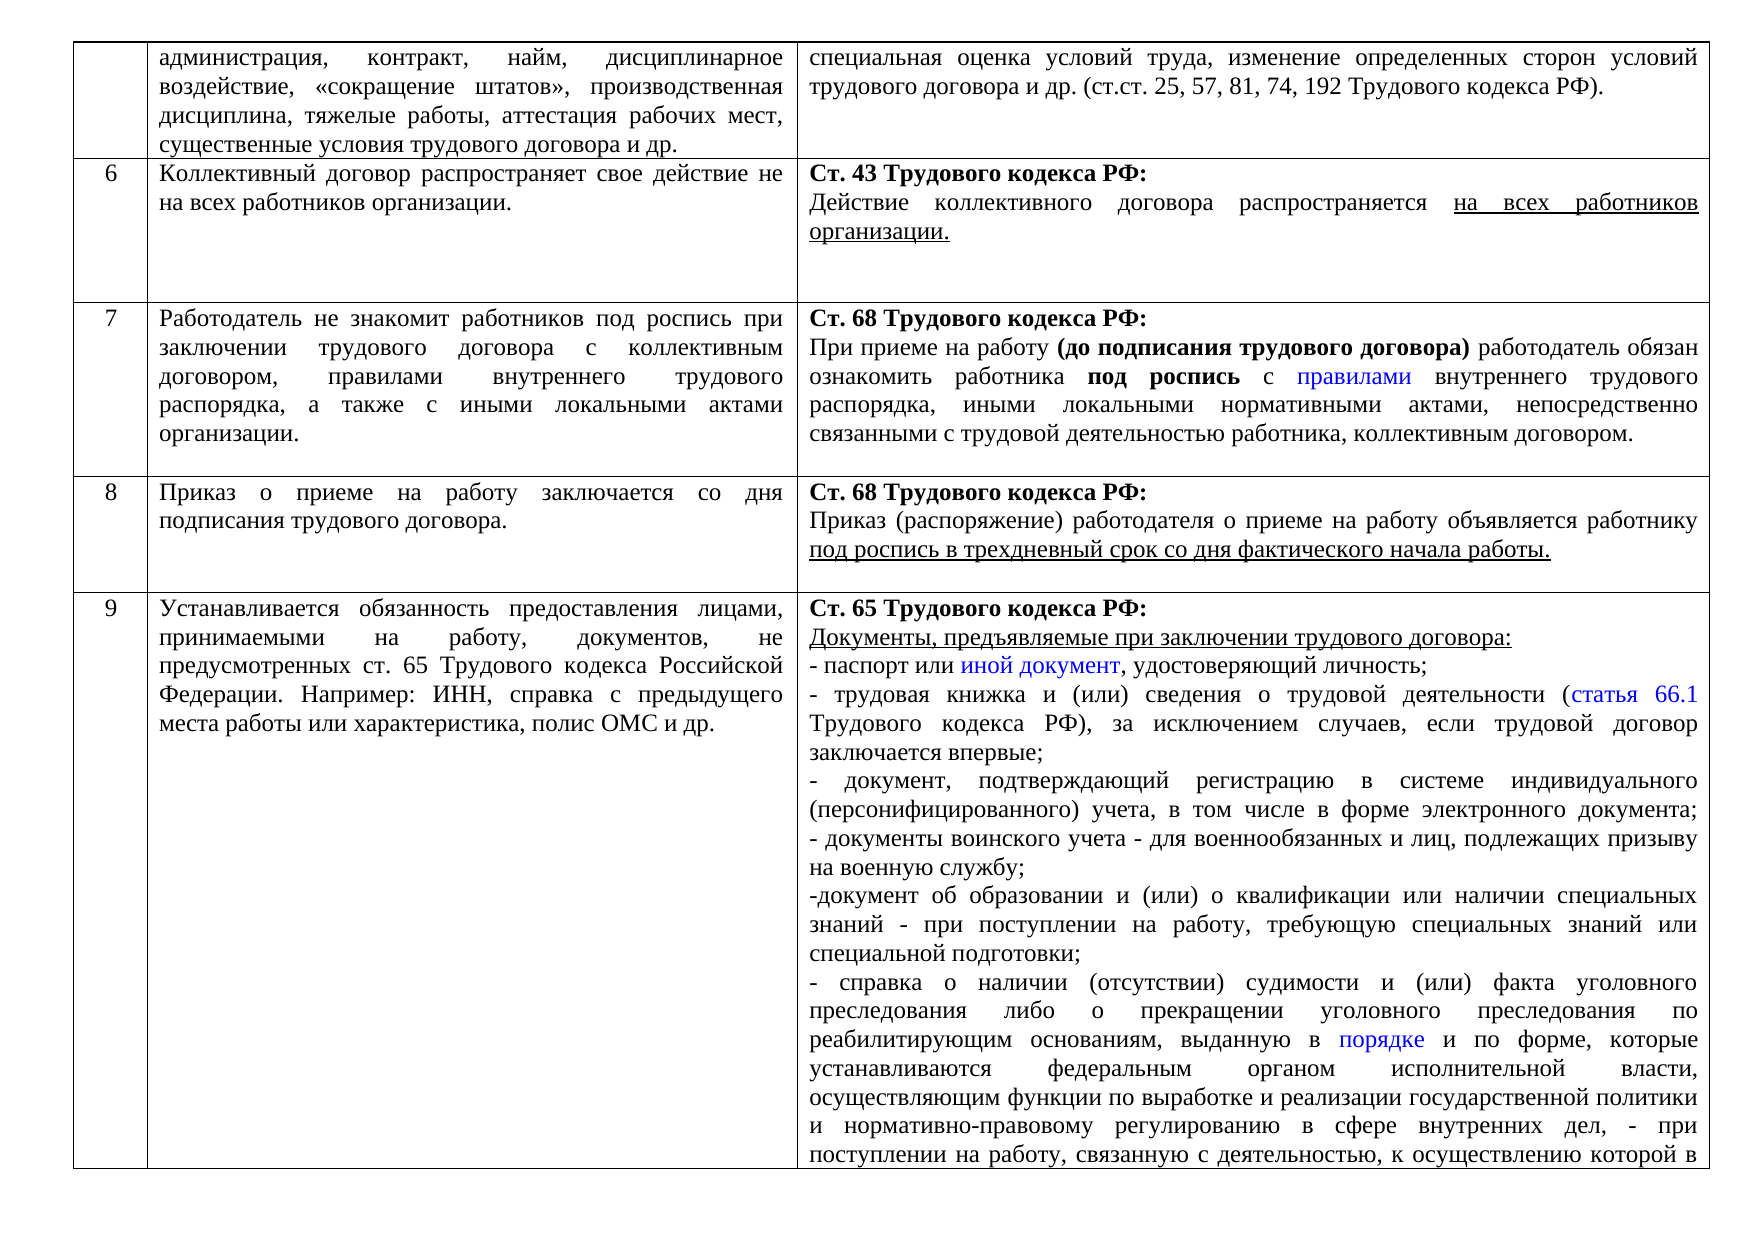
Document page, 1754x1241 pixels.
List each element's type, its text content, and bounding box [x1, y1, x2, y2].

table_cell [148, 43, 797, 157]
table_cell Работодатель не знакомит работников под роспись при заключении трудового договора с коллективным договором, правилами внутреннего трудового распорядка, а также с иными локальными актами организации. [148, 303, 797, 476]
table_cell 6 [74, 159, 147, 302]
table_cell 9 [74, 593, 147, 1168]
table_cell 8 [74, 477, 147, 592]
table_cell Коллективный договор распространяет свое действие не на всех работников организации. [148, 159, 797, 302]
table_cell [798, 43, 1709, 157]
table_cell 5 [74, 43, 147, 157]
table_cell 7 [74, 303, 147, 476]
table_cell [798, 593, 1709, 1168]
table_cell Ст. 68 Трудового кодекса РФ: При приеме на работу (до подписания трудового договора) работодатель обязан ознакомить работника под роспись с правилами внутреннего трудового распорядка, иными локальными нормативными актами, непосредственно связанными с трудовой деятельностью работника, коллективным договором. [798, 303, 1709, 476]
table_cell Приказ о приеме на работу заключается со дня подписания трудового договора. [148, 477, 797, 592]
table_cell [148, 593, 797, 1168]
table_cell Ст. 68 Трудового кодекса РФ: Приказ (распоряжение) работодателя о приеме на работу объявляется работнику под роспись в трехдневный срок со дня фактического начала работы. [798, 477, 1709, 592]
table_cell Ст. 43 Трудового кодекса РФ: Действие коллективного договора распространяется на всех работников организации. [798, 159, 1709, 302]
